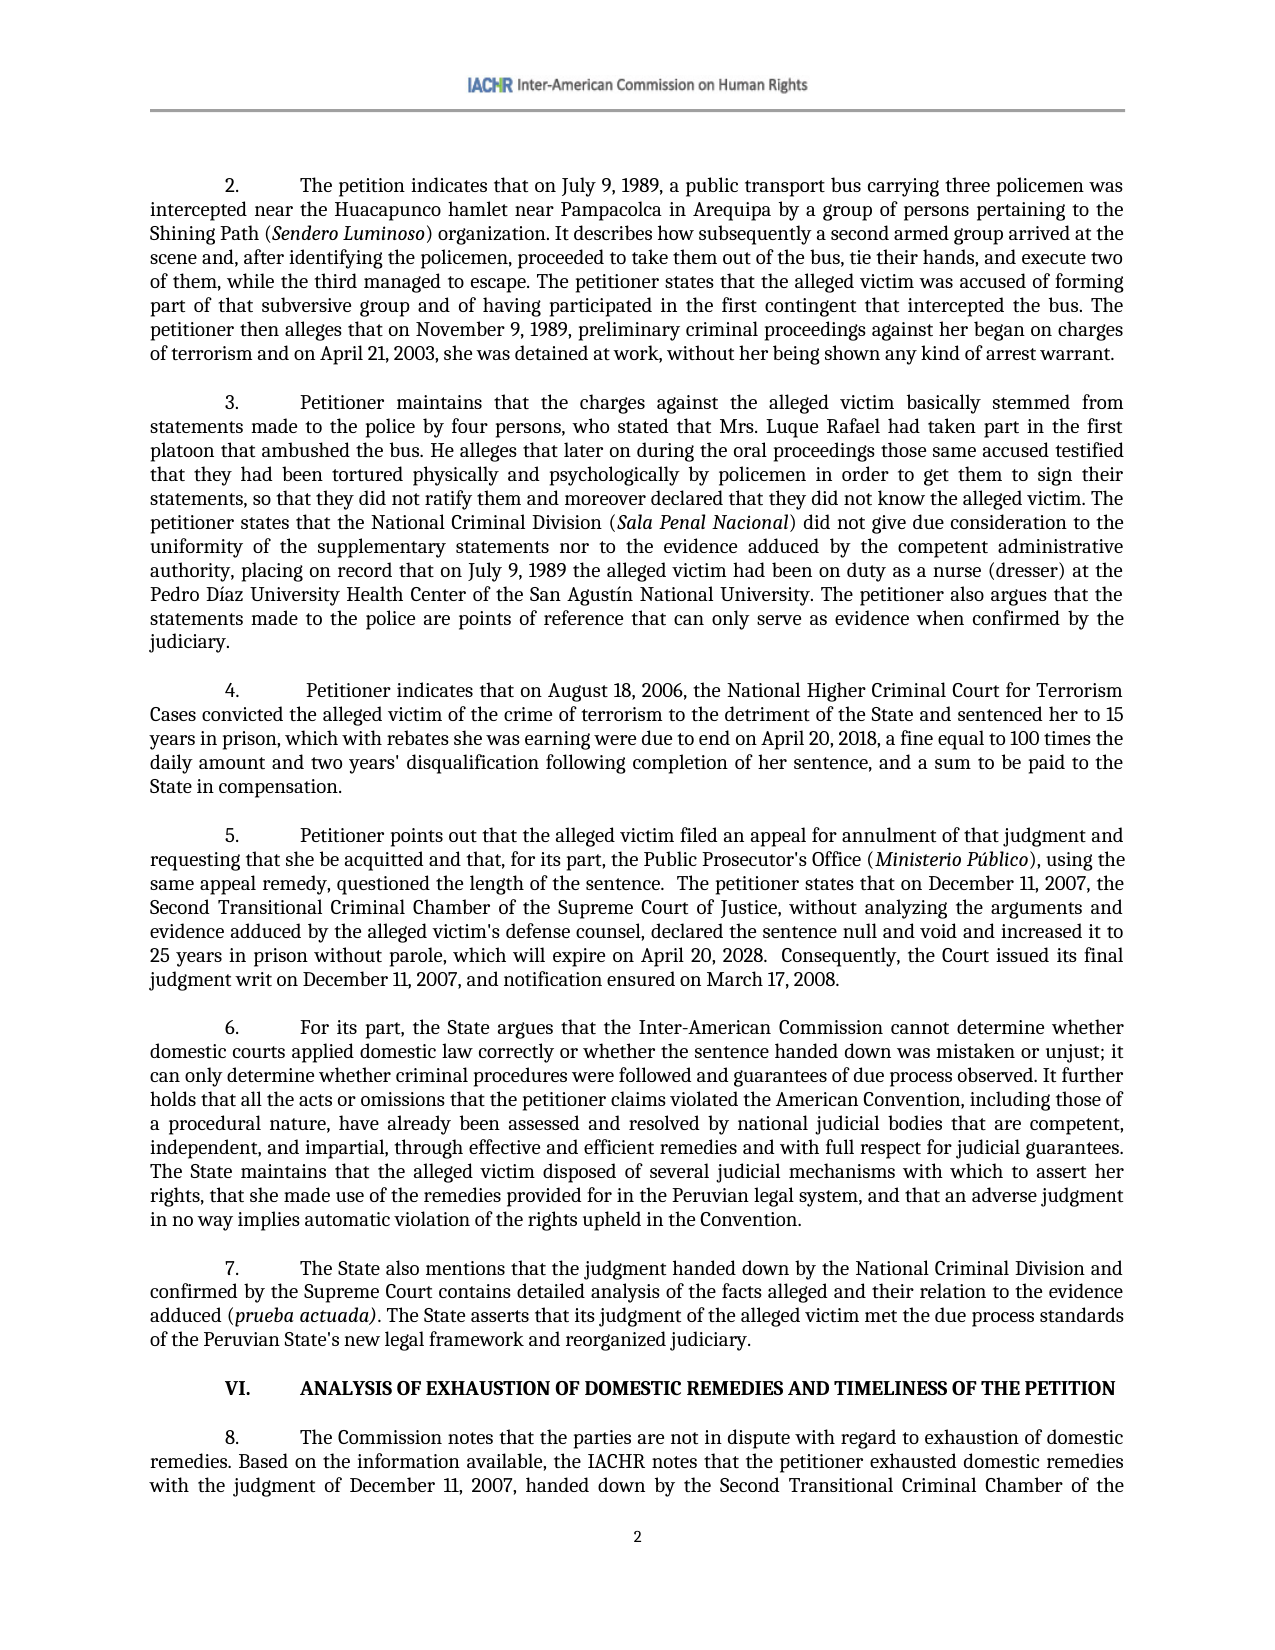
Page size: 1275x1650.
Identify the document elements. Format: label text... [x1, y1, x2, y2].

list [150, 1426, 1125, 1498]
text VI. ANALYSIS OF EXHAUSTION OF DOMESTIC REMEDIES AND TIMELINESS OF THE PETITION [150, 1377, 1125, 1401]
picture [456, 75, 819, 95]
list Petitioner maintains that the charges against the alleged victim basically stemmed from statements made to the police by four persons, who stated that Mrs. Luque Rafael had taken part in the first platoon that ambushed the bus. He alleges that later on during the oral proceedings those same accused testified that they had been tortured physically and psychologically by policemen in order to get them to sign their statements, so that they did not ratify them and moreover declared that they did not know the alleged victim. The petitioner states that the National Criminal Division (Sala Penal Nacional) did not give due consideration to the uniformity of the supplementary statements nor to the evidence adduced by the competent administrative authority, placing on record that on July 9, 1989 the alleged victim had been on duty as a nurse (dresser) at the Pedro Díaz University Health Center of the San Agustín National University. The petitioner also argues that the statements made to the police are points of reference that can only serve as evidence when confirmed by the judiciary. [150, 391, 1125, 654]
list The petition indicates that on July 9, 1989, a public transport bus carrying three policemen was intercepted near the Huacapunco hamlet near Pampacolca in Arequipa by a group of persons pertaining to the Shining Path (Sendero Luminoso) organization. It describes how subsequently a second armed group arrived at the scene and, after identifying the policemen, proceeded to take them out of the bus, tie their hands, and execute two of them, while the third managed to escape. The petitioner states that the alleged victim was accused of forming part of that subversive group and of having participated in the first contingent that intercepted the bus. The petitioner then alleges that on November 9, 1989, preliminary criminal proceedings against her began on charges of terrorism and on April 21, 2003, she was detained at work, without her being shown any kind of arrest warrant. [150, 174, 1125, 366]
list For its part, the State argues that the Inter-American Commission cannot determine whether domestic courts applied domestic law correctly or whether the sentence handed down was mistaken or unjust; it can only determine whether criminal procedures were followed and guarantees of due process observed. It further holds that all the acts or omissions that the petitioner claims violated the American Convention, including those of a procedural nature, have already been assessed and resolved by national judicial bodies that are competent, independent, and impartial, through effective and efficient remedies and with full respect for judicial guarantees. The State maintains that the alleged victim disposed of several judicial mechanisms with which to assert her rights, that she made use of the remedies provided for in the Peruvian legal system, and that an adverse judgment in no way implies automatic violation of the rights upheld in the Convention. [150, 1016, 1125, 1231]
list The State also mentions that the judgment handed down by the National Criminal Division and confirmed by the Supreme Court contains detailed analysis of the facts alleged and their relation to the evidence adduced (prueba actuada). The State asserts that its judgment of the alleged victim met the due process standards of the Peruvian State's new legal framework and reorganized judiciary. [150, 1256, 1125, 1352]
list Petitioner indicates that on August 18, 2006, the National Higher Criminal Court for Terrorism Cases convicted the alleged victim of the crime of terrorism to the detriment of the State and sentenced her to 15 years in prison, which with rebates she was earning were due to end on April 20, 2018, a fine equal to 100 times the daily amount and two years' disqualification following completion of her sentence, and a sum to be paid to the State in compensation. [150, 679, 1125, 799]
list Petitioner points out that the alleged victim filed an appeal for annulment of that judgment and requesting that she be acquitted and that, for its part, the Public Prosecutor's Office (Ministerio Público), using the same appeal remedy, questioned the length of the sentence. The petitioner states that on December 11, 2007, the Second Transitional Criminal Chamber of the Supreme Court of Justice, without analyzing the arguments and evidence adduced by the alleged victim's defense counsel, declared the sentence null and void and increased it to 25 years in prison without parole, which will expire on April 20, 2028. Consequently, the Court issued its final judgment writ on December 11, 2007, and notification ensured on March 17, 2008. [150, 824, 1125, 992]
